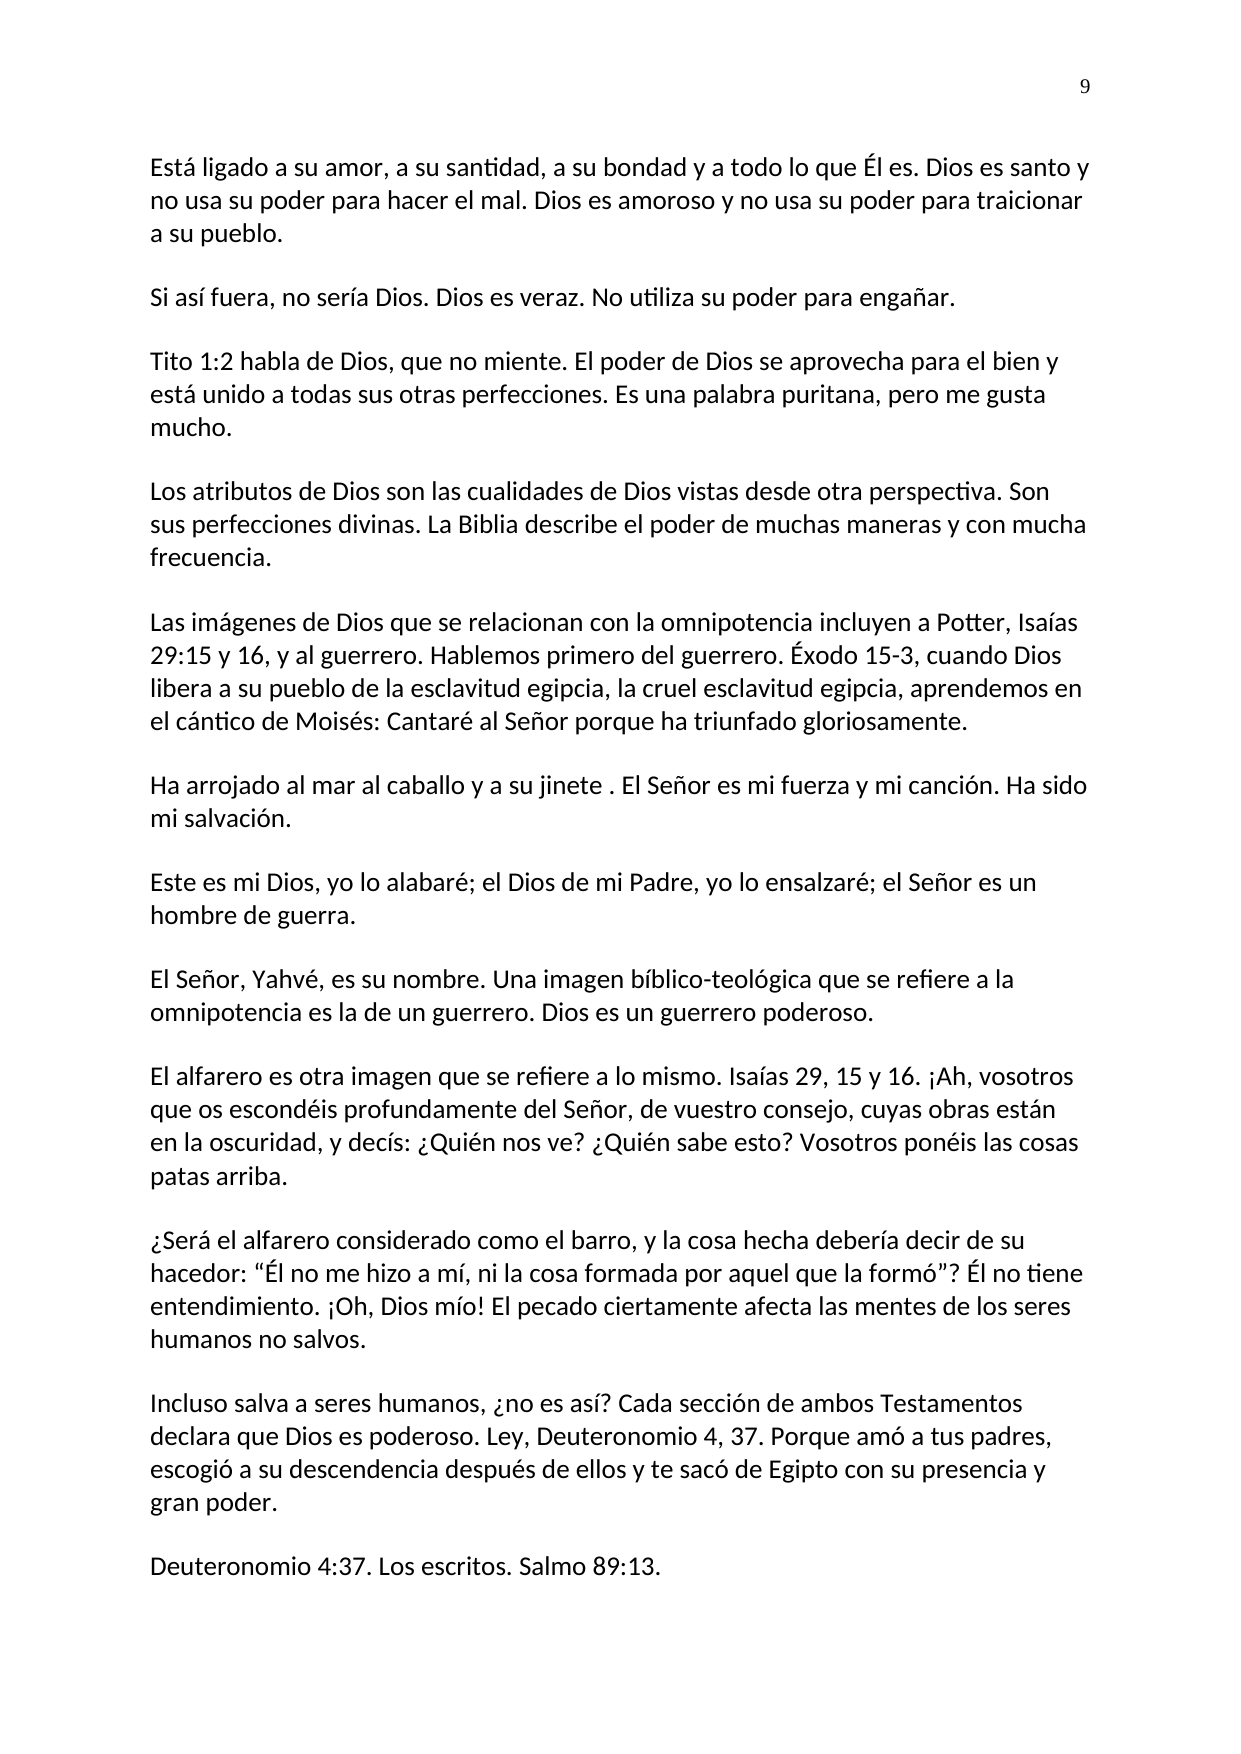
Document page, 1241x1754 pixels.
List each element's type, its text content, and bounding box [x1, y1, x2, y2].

text Ha arrojado al mar al caballo y a su jinete . El Señor es mi fuerza y mi canción. Ha sido mi salvación. [150, 768, 1090, 834]
text El alfarero es otra imagen que se refiere a lo mismo. Isaías 29, 15 y 16. ¡Ah, vosotros que os escondéis profundamente del Señor, de vuestro consejo, cuyas obras están en la oscuridad, y decís: ¿Quién nos ve? ¿Quién sabe esto? Vosotros ponéis las cosas patas arriba. [150, 1059, 1090, 1192]
text Incluso salva a seres humanos, ¿no es así? Cada sección de ambos Testamentos declara que Dios es poderoso. Ley, Deuteronomio 4, 37. Porque amó a tus padres, escogió a su descendencia después de ellos y te sacó de Egipto con su presencia y gran poder. [150, 1386, 1090, 1518]
text Las imágenes de Dios que se relacionan con la omnipotencia incluyen a Potter, Isaías 29:15 y 16, y al guerrero. Hablemos primero del guerrero. Éxodo 15-3, cuando Dios libera a su pueblo de la esclavitud egipcia, la cruel esclavitud egipcia, aprendemos en el cántico de Moisés: Cantaré al Señor porque ha triunfado gloriosamente. [150, 605, 1090, 737]
text Deuteronomio 4:37. Los escritos. Salmo 89:13. [150, 1549, 1090, 1582]
text Este es mi Dios, yo lo alabaré; el Dios de mi Padre, yo lo ensalzaré; el Señor es un hombre de guerra. [150, 865, 1090, 931]
text Tito 1:2 habla de Dios, que no miente. El poder de Dios se aprovecha para el bien y está unido a todas sus otras perfecciones. Es una palabra puritana, pero me gusta mucho. [150, 344, 1090, 443]
text El Señor, Yahvé, es su nombre. Una imagen bíblico-teológica que se refiere a la omnipotencia es la de un guerrero. Dios es un guerrero poderoso. [150, 962, 1090, 1028]
text ¿Será el alfarero considerado como el barro, y la cosa hecha debería decir de su hacedor: “Él no me hizo a mí, ni la cosa formada por aquel que la formó”? Él no tiene entendimiento. ¡Oh, Dios mío! El pecado ciertamente afecta las mentes de los seres humanos no salvos. [150, 1223, 1090, 1355]
text Está ligado a su amor, a su santidad, a su bondad y a todo lo que Él es. Dios es santo y no usa su poder para hacer el mal. Dios es amoroso y no usa su poder para traicionar a su pueblo. [150, 150, 1090, 249]
text Los atributos de Dios son las cualidades de Dios vistas desde otra perspectiva. Son sus perfecciones divinas. La Biblia describe el poder de muchas maneras y con mucha frecuencia. [150, 474, 1090, 574]
text Si así fuera, no sería Dios. Dios es veraz. No utiliza su poder para engañar. [150, 280, 1090, 313]
